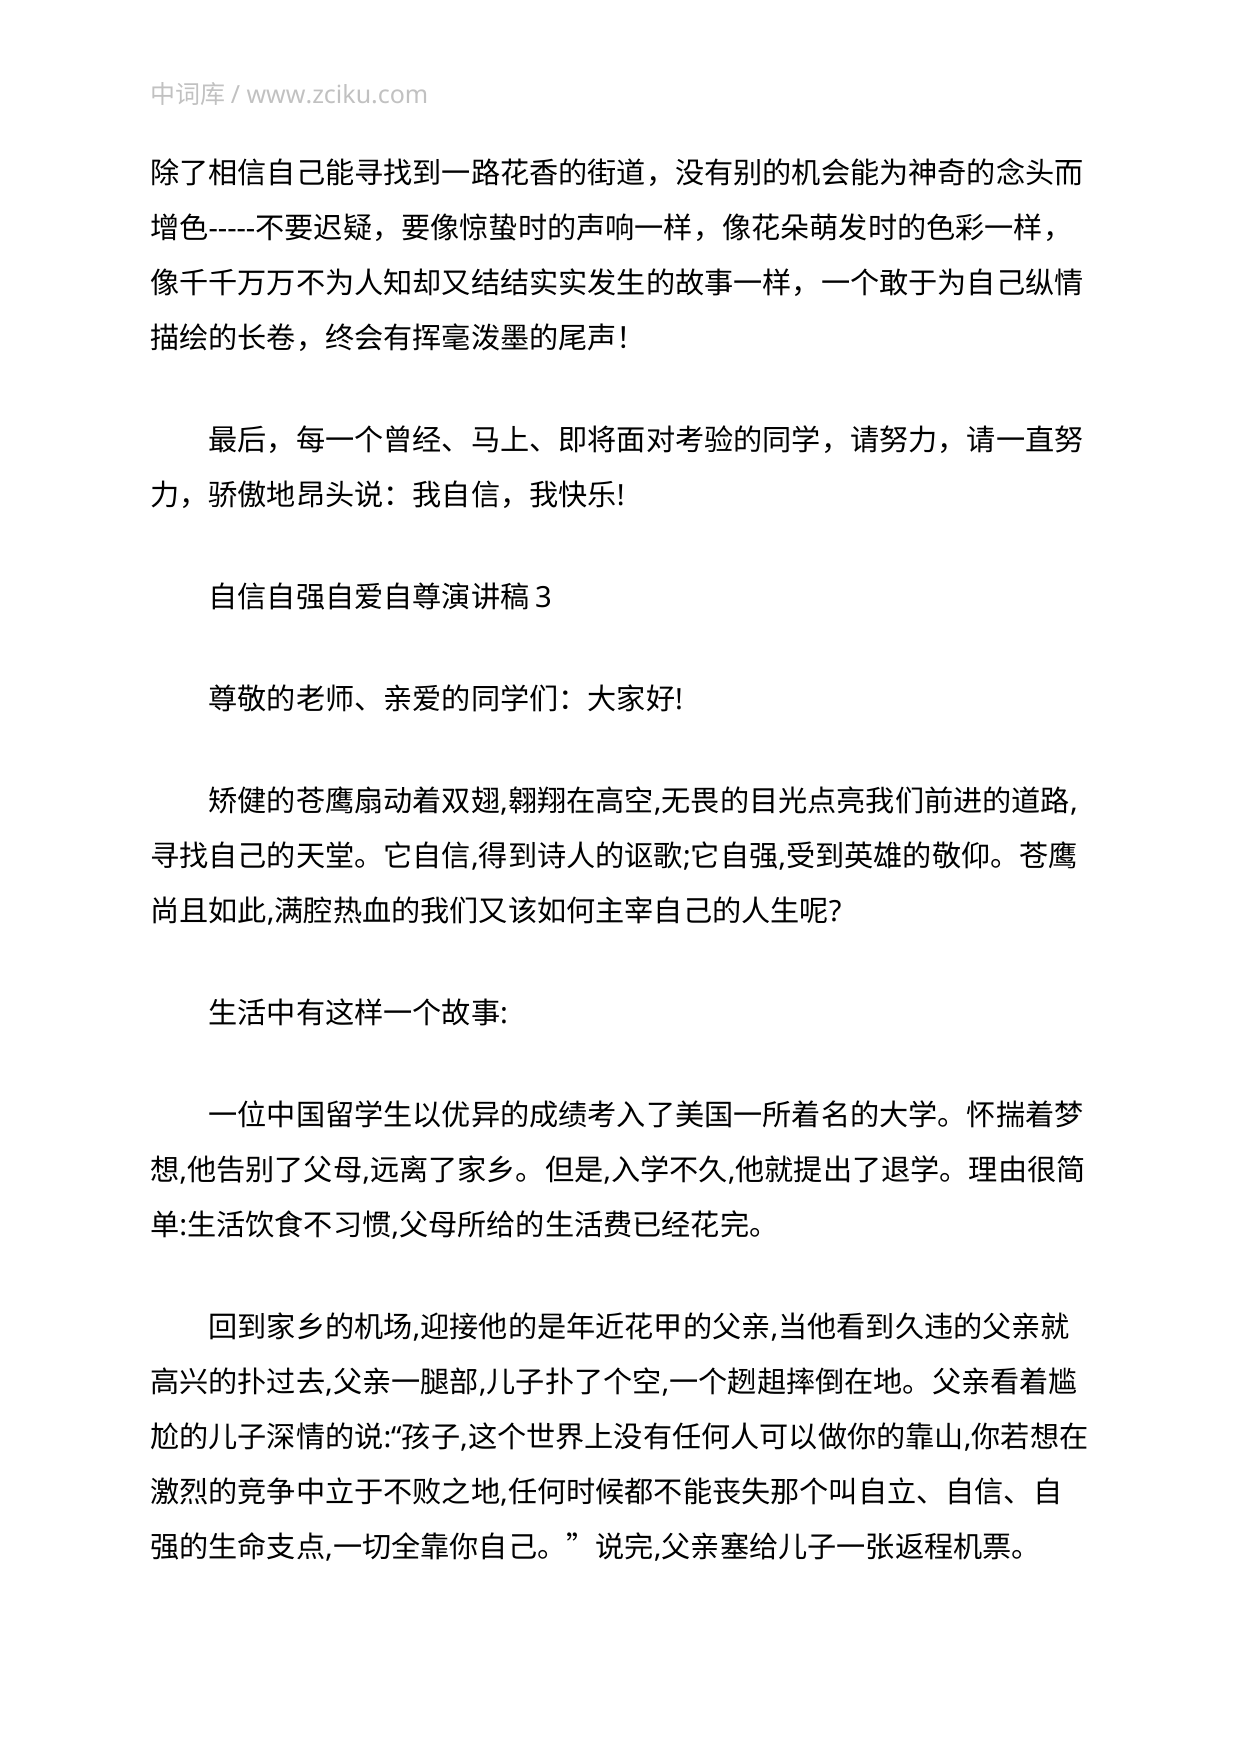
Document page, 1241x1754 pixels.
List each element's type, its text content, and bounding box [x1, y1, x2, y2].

text 回到家乡的机场,迎接他的是年近花甲的父亲,当他看到久违的父亲就高兴的扑过去,父亲一腿部,儿子扑了个空,一个趔趄摔倒在地。父亲看着尴尬的儿子深情的说:“孩子,这个世界上没有任何人可以做你的靠山,你若想在激烈的竞争中立于不败之地,任何时候都不能丧失那个叫自立、自信、自强的生命支点,一切全靠你自己。”说完,父亲塞给儿子一张返程机票。 [150, 1303, 1090, 1566]
text 矫健的苍鹰扇动着双翅,翱翔在高空,无畏的目光点亮我们前进的道路,寻找自己的天堂。它自信,得到诗人的讴歌;它自强,受到英雄的敬仰。苍鹰尚且如此,满腔热血的我们又该如何主宰自己的人生呢? [150, 777, 1090, 930]
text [150, 150, 1090, 357]
text 自信自强自爱自尊演讲稿3 [150, 573, 1090, 616]
text 最后，每一个曾经、马上、即将面对考验的同学，请努力，请一直努力，骄傲地昂头说：我自信，我快乐! [150, 417, 1090, 514]
text 一位中国留学生以优异的成绩考入了美国一所着名的大学。怀揣着梦想,他告别了父母,远离了家乡。但是,入学不久,他就提出了退学。理由很简单:生活饮食不习惯,父母所给的生活费已经花完。 [150, 1091, 1090, 1244]
text 尊敬的老师、亲爱的同学们：大家好! [150, 675, 1090, 718]
text 生活中有这样一个故事: [150, 989, 1090, 1032]
